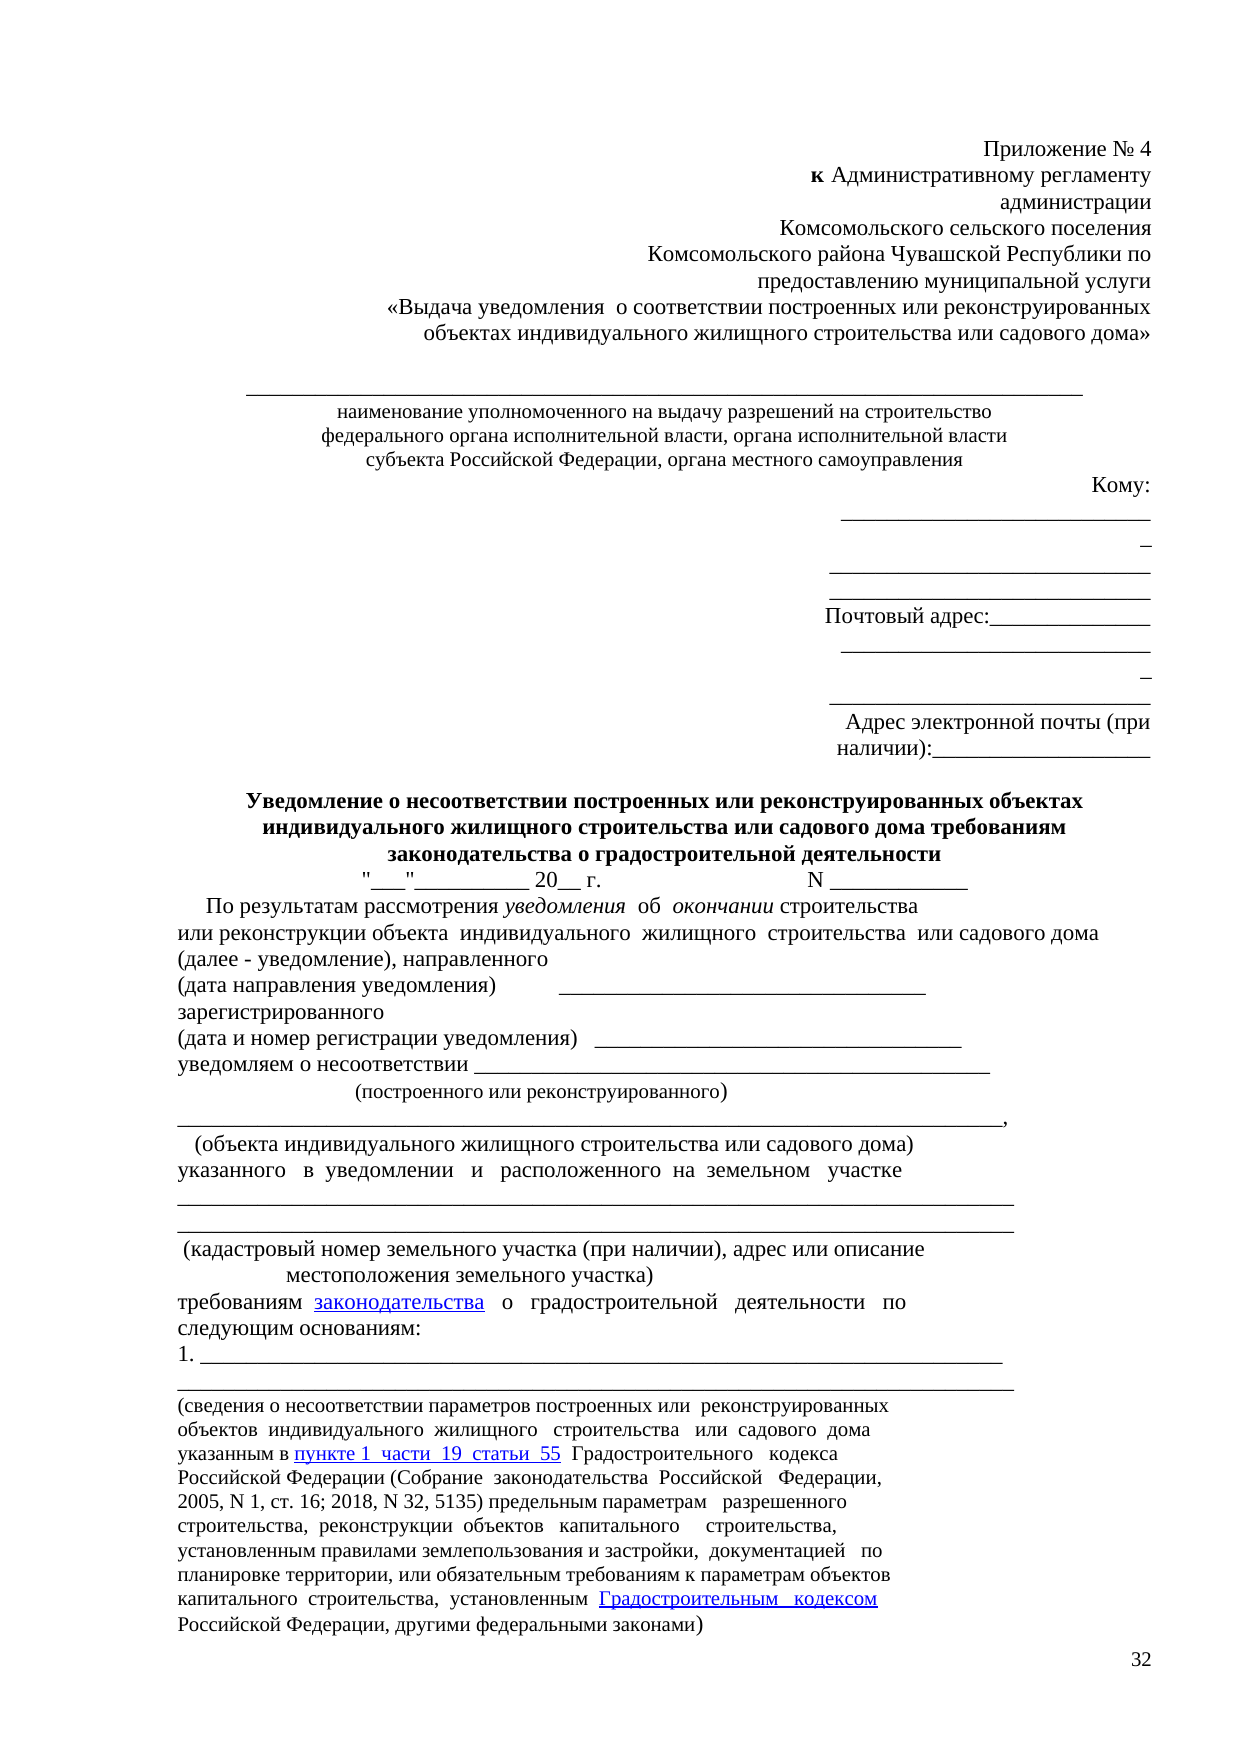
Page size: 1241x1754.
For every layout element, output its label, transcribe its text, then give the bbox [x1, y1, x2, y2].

text индивидуального жилищного строительства или садового дома требованиям [177, 813, 1152, 840]
text ____________________________ [177, 497, 1152, 550]
text _________________________________________________________________________ [177, 372, 1152, 398]
text Российской Федерации (Собрание законодательства Российской Федерации, [177, 1465, 1152, 1489]
text уведомляем о несоответствии _____________________________________________ [177, 1051, 1152, 1077]
text (дата направления уведомления) ________________________________ [177, 971, 1152, 998]
text следующим основаниям: [177, 1314, 1152, 1340]
text «Выдача уведомления о соответствии построенных или реконструированных [177, 293, 1152, 319]
text (кадастровый номер земельного участка (при наличии), адрес или описание [177, 1235, 1152, 1261]
text ____________________________ [177, 550, 1152, 576]
text предоставлению муниципальной услуги [177, 267, 1152, 293]
text Российской Федерации, другими федеральными законами) [177, 1610, 1152, 1636]
text капитального строительства, установленным Градостроительным кодексом [177, 1586, 1152, 1610]
text ________________________________________________________________________, [177, 1103, 1152, 1129]
text или реконструкции объекта индивидуального жилищного строительства или садового дома (далее - уведомление), направленного [177, 919, 1152, 971]
text 1. ______________________________________________________________________ [177, 1340, 1152, 1367]
text Комсомольского сельского поселения [166, 214, 1152, 240]
text Кому: [177, 471, 1152, 497]
text федерального органа исполнительной власти, органа исполнительной власти [177, 423, 1152, 447]
text ____________________________ [177, 682, 1152, 708]
text указанным в пункте 1 части 19 статьи 55 Градостроительного кодекса [177, 1441, 1152, 1465]
text (дата и номер регистрации уведомления) ________________________________ [177, 1024, 1152, 1051]
text указанного в уведомлении и расположенного на земельном участке [177, 1156, 1152, 1182]
text (построенного или реконструированного) [177, 1077, 1152, 1103]
text "___"__________ 20__ г. N ____________ [177, 866, 1152, 892]
text зарегистрированного [177, 998, 1152, 1024]
text местоположения земельного участка) [177, 1261, 1152, 1288]
text _________________________________________________________________________ [177, 1209, 1152, 1235]
text наличии):___________________ [177, 734, 1152, 761]
text ____________________________ [177, 576, 1152, 602]
text Почтовый адрес:______________ [177, 602, 1152, 629]
text установленным правилами землепользования и застройки, документацией по [177, 1537, 1152, 1562]
text ____________________________ [177, 629, 1152, 682]
text планировке территории, или обязательным требованиям к параметрам объектов [177, 1562, 1152, 1586]
text По результатам рассмотрения уведомления об окончании строительства [177, 892, 1152, 919]
text Комсомольского района Чувашской Республики по [166, 240, 1152, 267]
text субъекта Российской Федерации, органа местного самоуправления [177, 447, 1152, 471]
text _________________________________________________________________________ [177, 1182, 1152, 1209]
text (объекта индивидуального жилищного строительства или садового дома) [177, 1129, 1152, 1156]
text объектов индивидуального жилищного строительства или садового дома [177, 1417, 1152, 1441]
text _________________________________________________________________________ [177, 1367, 1152, 1393]
text наименование уполномоченного на выдачу разрешений на строительство [177, 398, 1152, 423]
text строительства, реконструкции объектов капитального строительства, [177, 1513, 1152, 1537]
text Адрес электронной почты (при [177, 708, 1152, 734]
text (сведения о несоответствии параметров построенных или реконструированных [177, 1393, 1152, 1417]
text Уведомление о несоответствии построенных или реконструированных объектах [177, 787, 1152, 813]
text объектах индивидуального жилищного строительства или садового дома» [177, 319, 1152, 346]
text 2005, N 1, ст. 16; 2018, N 32, 5135) предельным параметрам разрешенного [177, 1489, 1152, 1513]
text требованиям законодательства о градостроительной деятельности по [177, 1288, 1152, 1314]
text Приложение № 4 к Административному регламенту администрации [177, 135, 1152, 214]
text законодательства о градостроительной деятельности [177, 840, 1152, 866]
